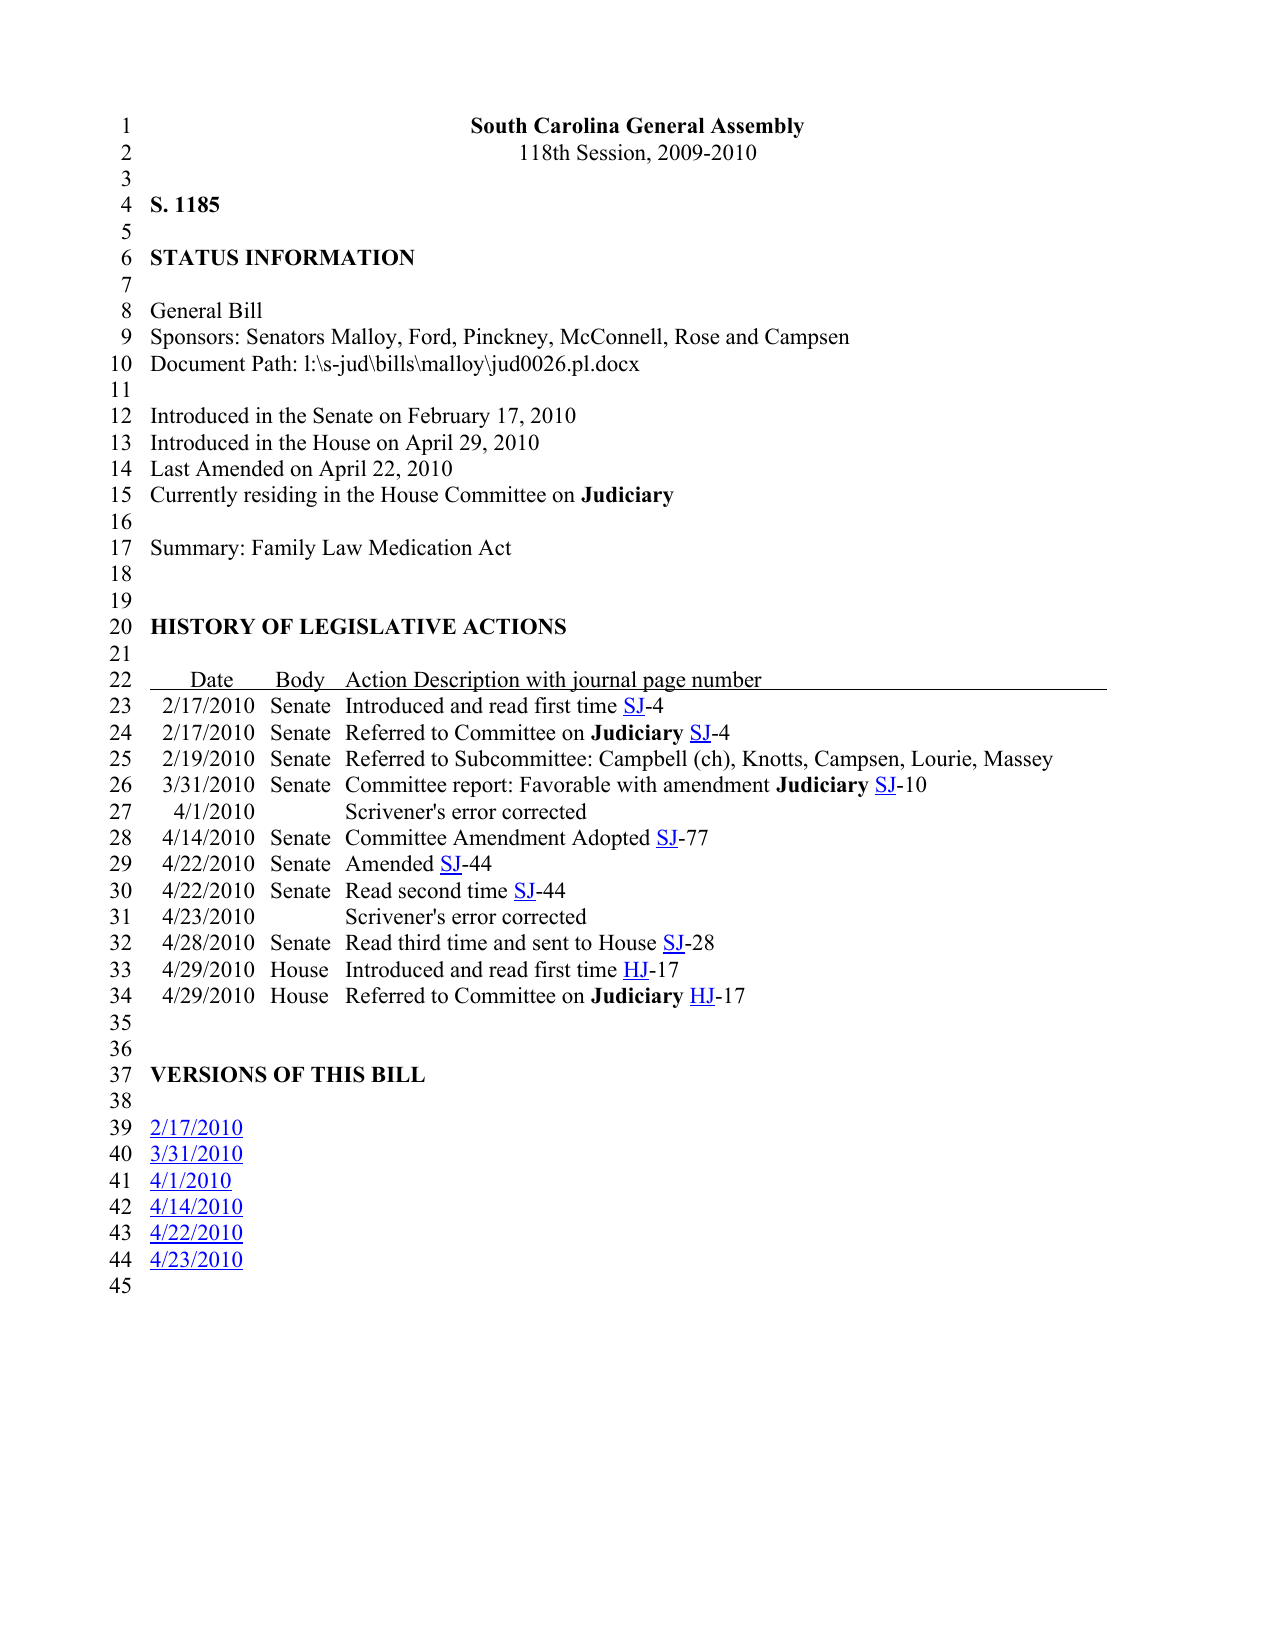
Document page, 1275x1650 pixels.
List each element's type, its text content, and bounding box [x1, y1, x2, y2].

text Currently residing in the House Committee on Judiciary [150, 481, 1125, 508]
text Last Amended on April 22, 2010 [150, 455, 1125, 481]
text 3/31/2010 [150, 1140, 1125, 1167]
text General Bill [150, 297, 1125, 323]
text 4/29/2010 House Introduced and read first time HJ-17 [150, 956, 1125, 982]
text 2/17/2010 [150, 1114, 1125, 1140]
text 3/31/2010 Senate Committee report: Favorable with amendment Judiciary SJ-10 [150, 771, 1125, 798]
text VERSIONS OF THIS BILL [150, 1061, 1125, 1088]
text 4/28/2010 Senate Read third time and sent to House SJ-28 [150, 929, 1125, 956]
text HISTORY OF LEGISLATIVE ACTIONS [150, 613, 1125, 639]
text South Carolina General Assembly [150, 112, 1125, 139]
text 4/23/2010 [150, 1246, 1125, 1272]
text Summary: Family Law Medication Act [150, 534, 1125, 561]
text 4/14/2010 [150, 1193, 1125, 1219]
text STATUS INFORMATION [150, 244, 1125, 271]
text 4/22/2010 [150, 1219, 1125, 1246]
text Sponsors: Senators Malloy, Ford, Pinckney, McConnell, Rose and Campsen [150, 323, 1125, 350]
text Introduced in the Senate on February 17, 2010 [150, 402, 1125, 429]
text Document Path: l:\s-jud\bills\malloy\jud0026.pl.docx [150, 350, 1125, 376]
text 4/29/2010 House Referred to Committee on Judiciary HJ-17 [150, 982, 1125, 1008]
text 2/19/2010 Senate Referred to Subcommittee: Campbell (ch), Knotts, Campsen, Lourie, Massey [150, 745, 1125, 771]
text 4/1/2010 [150, 1167, 1125, 1193]
text 118th Session, 2009-2010 [150, 139, 1125, 165]
text Date Body Action Description with journal page number [150, 666, 1125, 692]
text Introduced in the House on April 29, 2010 [150, 429, 1125, 455]
text 2/17/2010 Senate Referred to Committee on Judiciary SJ-4 [150, 719, 1125, 745]
text 4/1/2010 Scrivener's error corrected [150, 798, 1125, 824]
text 4/22/2010 Senate Read second time SJ-44 [150, 877, 1125, 903]
text S. 1185 [150, 192, 1125, 218]
text 4/22/2010 Senate Amended SJ-44 [150, 850, 1125, 877]
text 2/17/2010 Senate Introduced and read first time SJ-4 [150, 692, 1125, 719]
text 4/14/2010 Senate Committee Amendment Adopted SJ-77 [150, 824, 1125, 850]
text 4/23/2010 Scrivener's error corrected [150, 903, 1125, 929]
